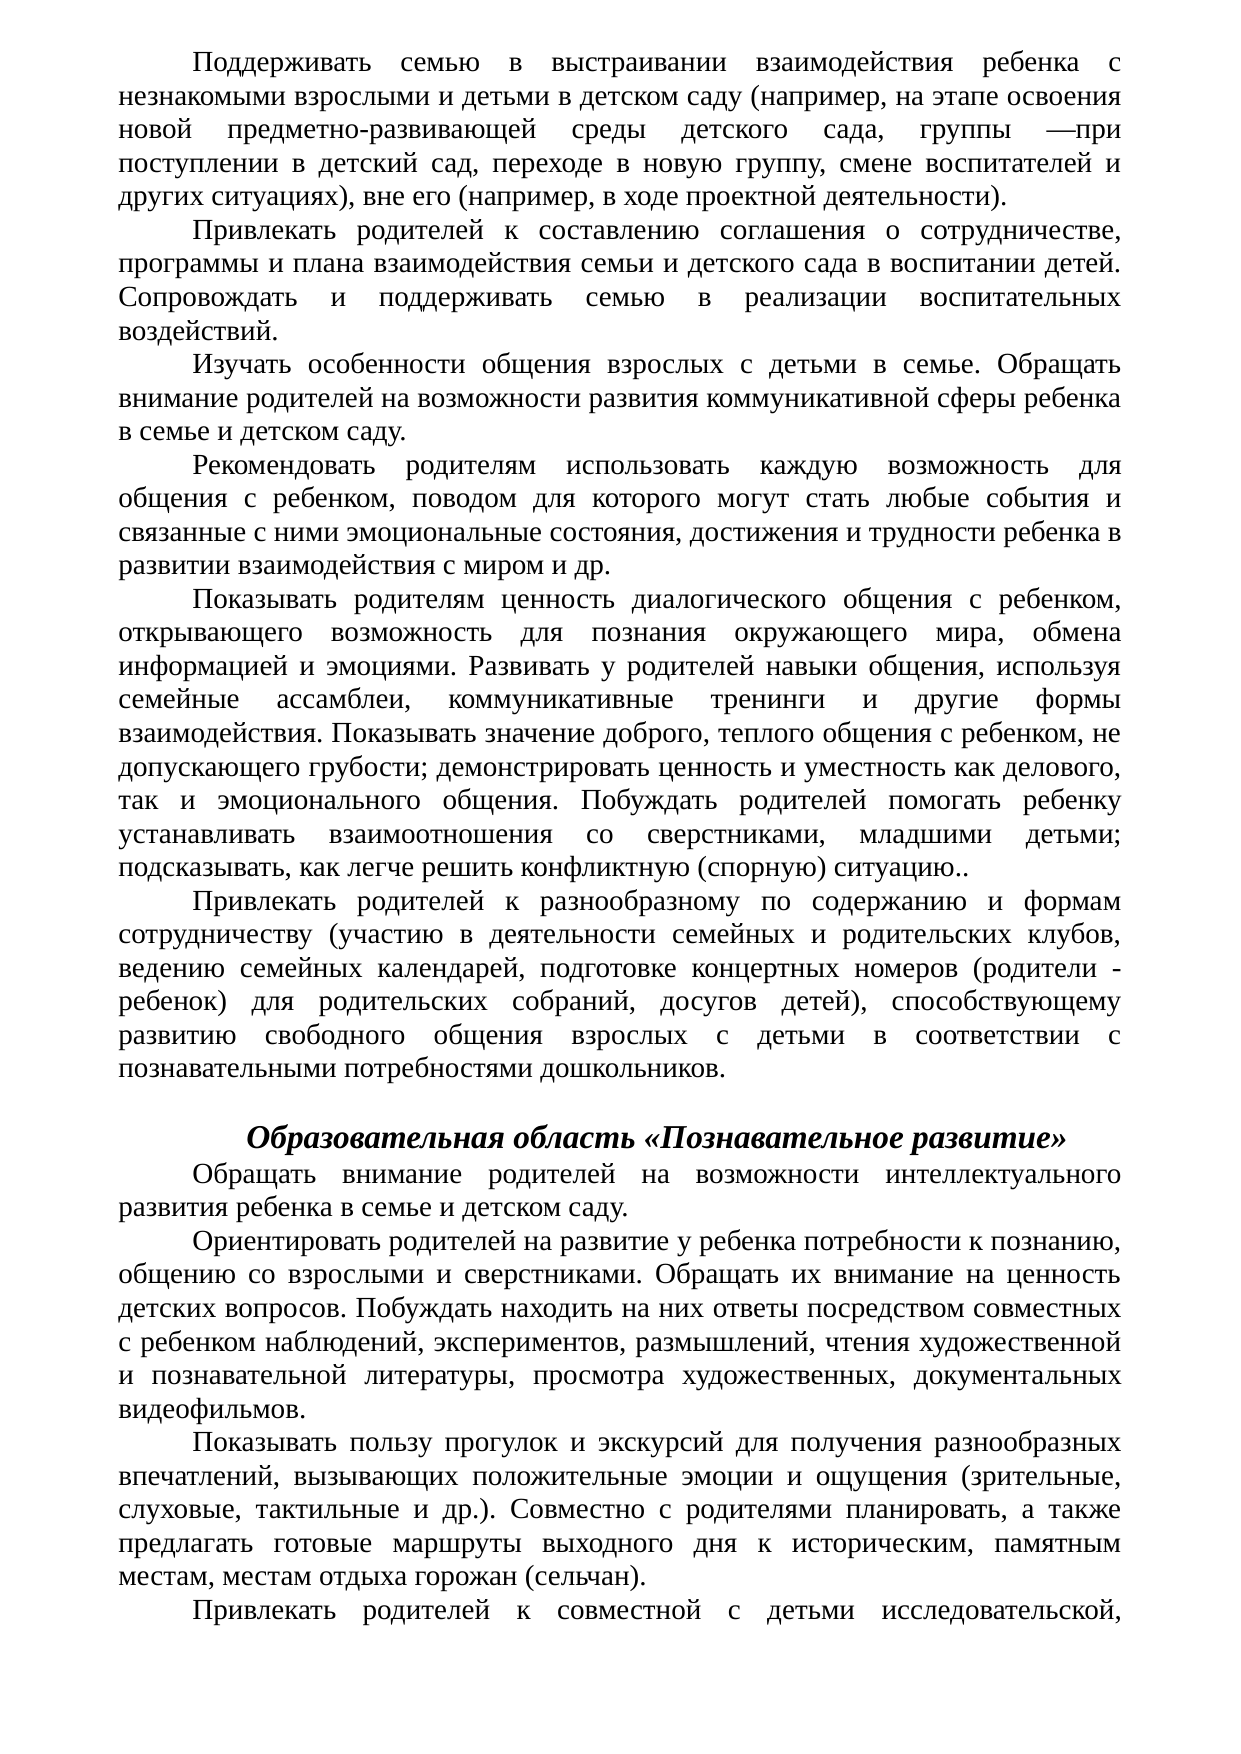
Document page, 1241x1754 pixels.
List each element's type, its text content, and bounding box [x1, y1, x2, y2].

text Показывать пользу прогулок и экскурсий для получения разнообразных впечатлений, вызывающих положительные эмоции и ощущения (зрительные, слуховые, тактильные и др.). Совместно с родителями планировать, а также предлагать готовые маршруты выходного дня к историческим, памятным местам, местам отдыха горожан (сельчан). [118, 1424, 1122, 1592]
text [118, 1592, 1122, 1626]
text Привлекать родителей к разнообразному по содержанию и формам сотрудничеству (участию в деятельности семейных и родительских клубов, ведению семейных календарей, подготовке концертных номеров (родители - ребенок) для родительских собраний, досугов детей), способствующему развитию свободного общения взрослых с детьми в соответствии с познавательными потребностями дошкольников. [118, 883, 1122, 1084]
text Образовательная область «Познавательное развитие» [118, 1118, 1122, 1156]
text Привлекать родителей к составлению соглашения о сотрудничестве, программы и плана взаимодействия семьи и детского сада в воспитании детей. Сопровождать и поддерживать семью в реализации воспитательных воздействий. [118, 212, 1122, 346]
text Поддерживать семью в выстраивании взаимодействия ребенка с незнакомыми взрослыми и детьми в детском саду (например, на этапе освоения новой предметно-развивающей среды детского сада, группы —при поступлении в детский сад, переходе в новую группу, смене воспитателей и других ситуациях), вне его (например, в ходе проектной деятельности). [118, 44, 1122, 212]
text Показывать родителям ценность диалогического общения с ребенком, открывающего возможность для познания окружающего мира, обмена информацией и эмоциями. Развивать у родителей навыки общения, используя семейные ассамблеи, коммуникативные тренинги и другие формы взаимодействия. Показывать значение доброго, теплого общения с ребенком, не допускающего грубости; демонстрировать ценность и уместность как делового, так и эмоционального общения. Побуждать родителей помогать ребенку устанавливать взаимоотношения со сверстниками, младшими детьми; подсказывать, как легче решить конфликтную (спорную) ситуацию.. [118, 581, 1122, 883]
text Обращать внимание родителей на возможности интеллектуального развития ребенка в семье и детском саду. [118, 1156, 1122, 1223]
text Ориентировать родителей на развитие у ребенка потребности к познанию, общению со взрослыми и сверстниками. Обращать их внимание на ценность детских вопросов. Побуждать находить на них ответы посредством совместных с ребенком наблюдений, экспериментов, размышлений, чтения художественной и познавательной литературы, просмотра художественных, документальных видеофильмов. [118, 1223, 1122, 1424]
text Изучать особенности общения взрослых с детьми в семье. Обращать внимание родителей на возможности развития коммуникативной сферы ребенка в семье и детском саду. [118, 346, 1122, 447]
text Рекомендовать родителям использовать каждую возможность для общения с ребенком, поводом для которого могут стать любые события и связанные с ними эмоциональные состояния, достижения и трудности ребенка в развитии взаимодействия с миром и др. [118, 447, 1122, 581]
